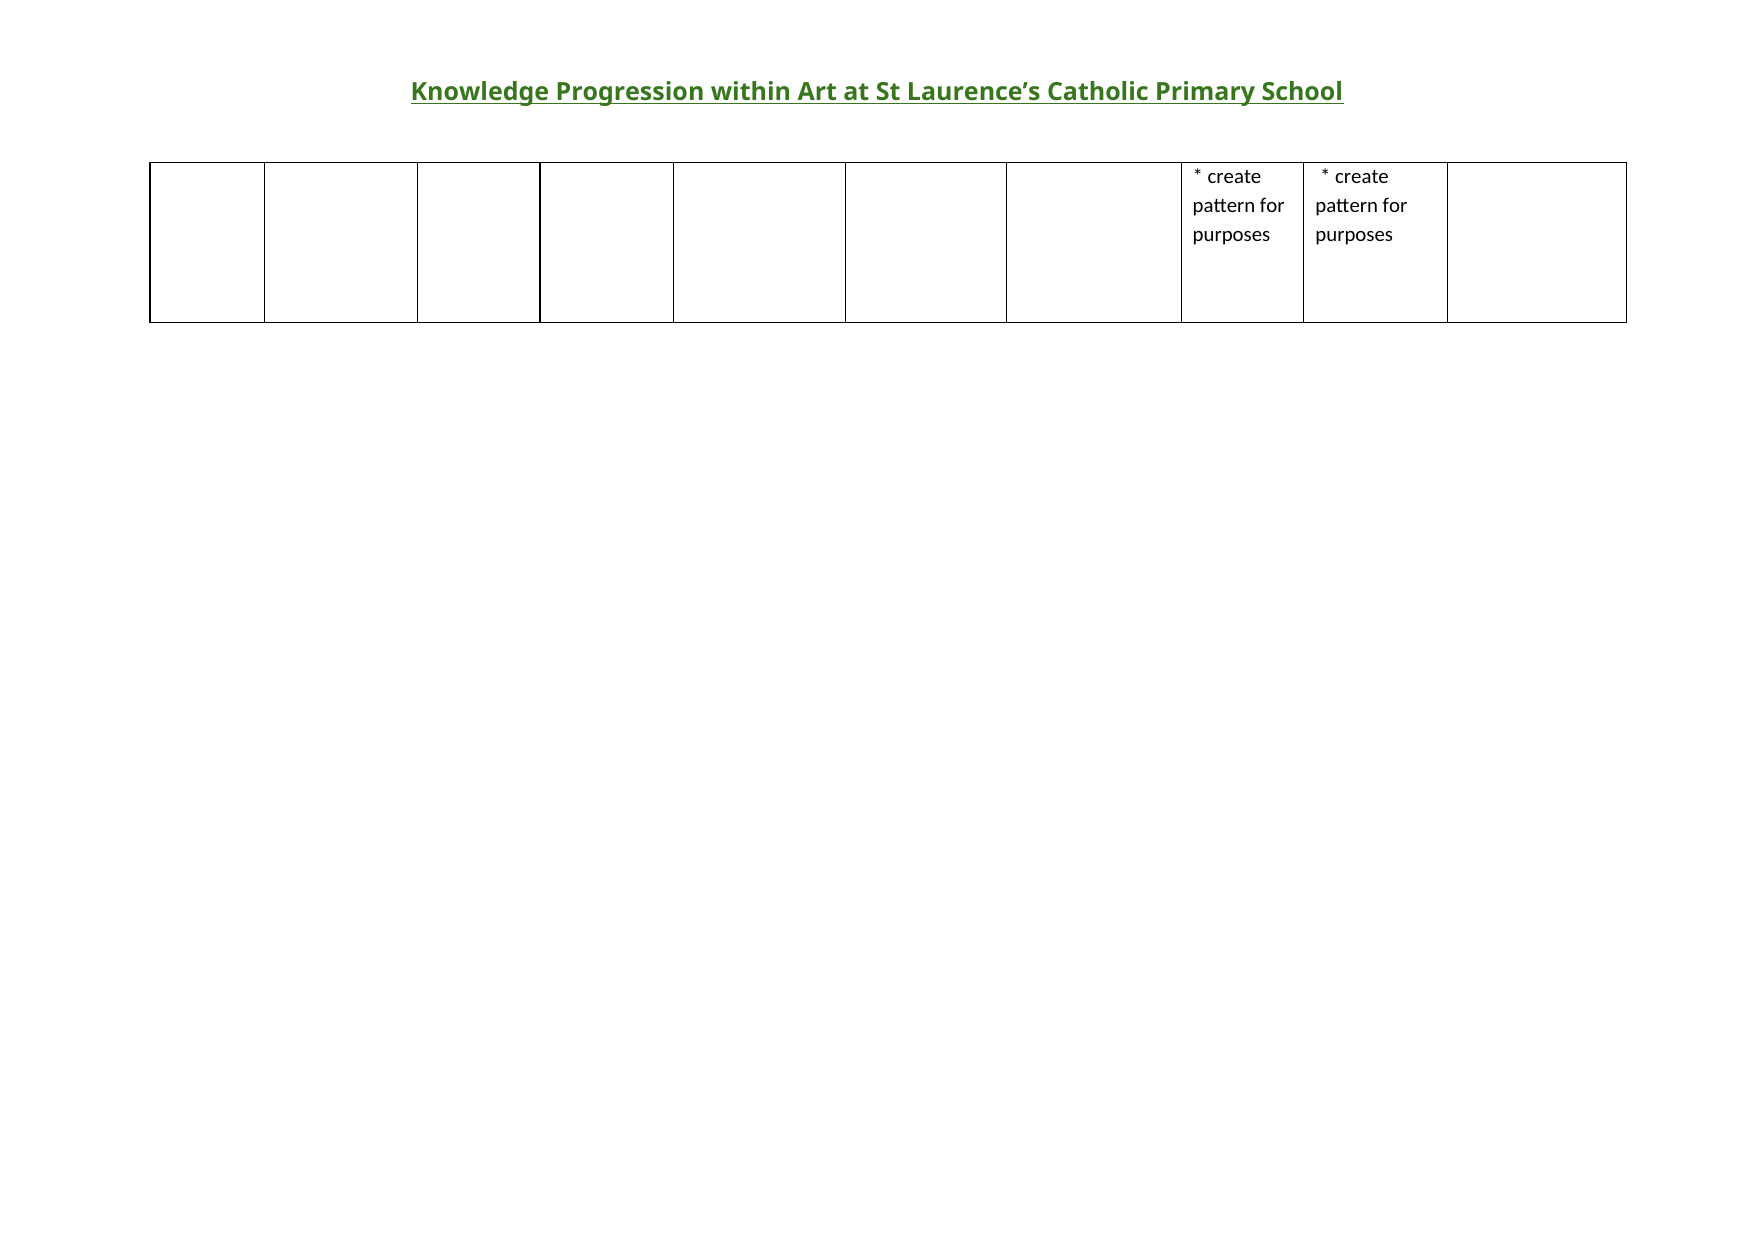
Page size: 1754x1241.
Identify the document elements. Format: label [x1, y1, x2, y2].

table_cell [151, 163, 264, 322]
table_cell [265, 163, 417, 322]
table_cell [541, 163, 673, 322]
table_cell [1304, 163, 1447, 322]
table_cell [418, 163, 539, 322]
table_cell [1182, 163, 1303, 322]
table_cell [846, 163, 1006, 322]
table_cell [1007, 163, 1181, 322]
